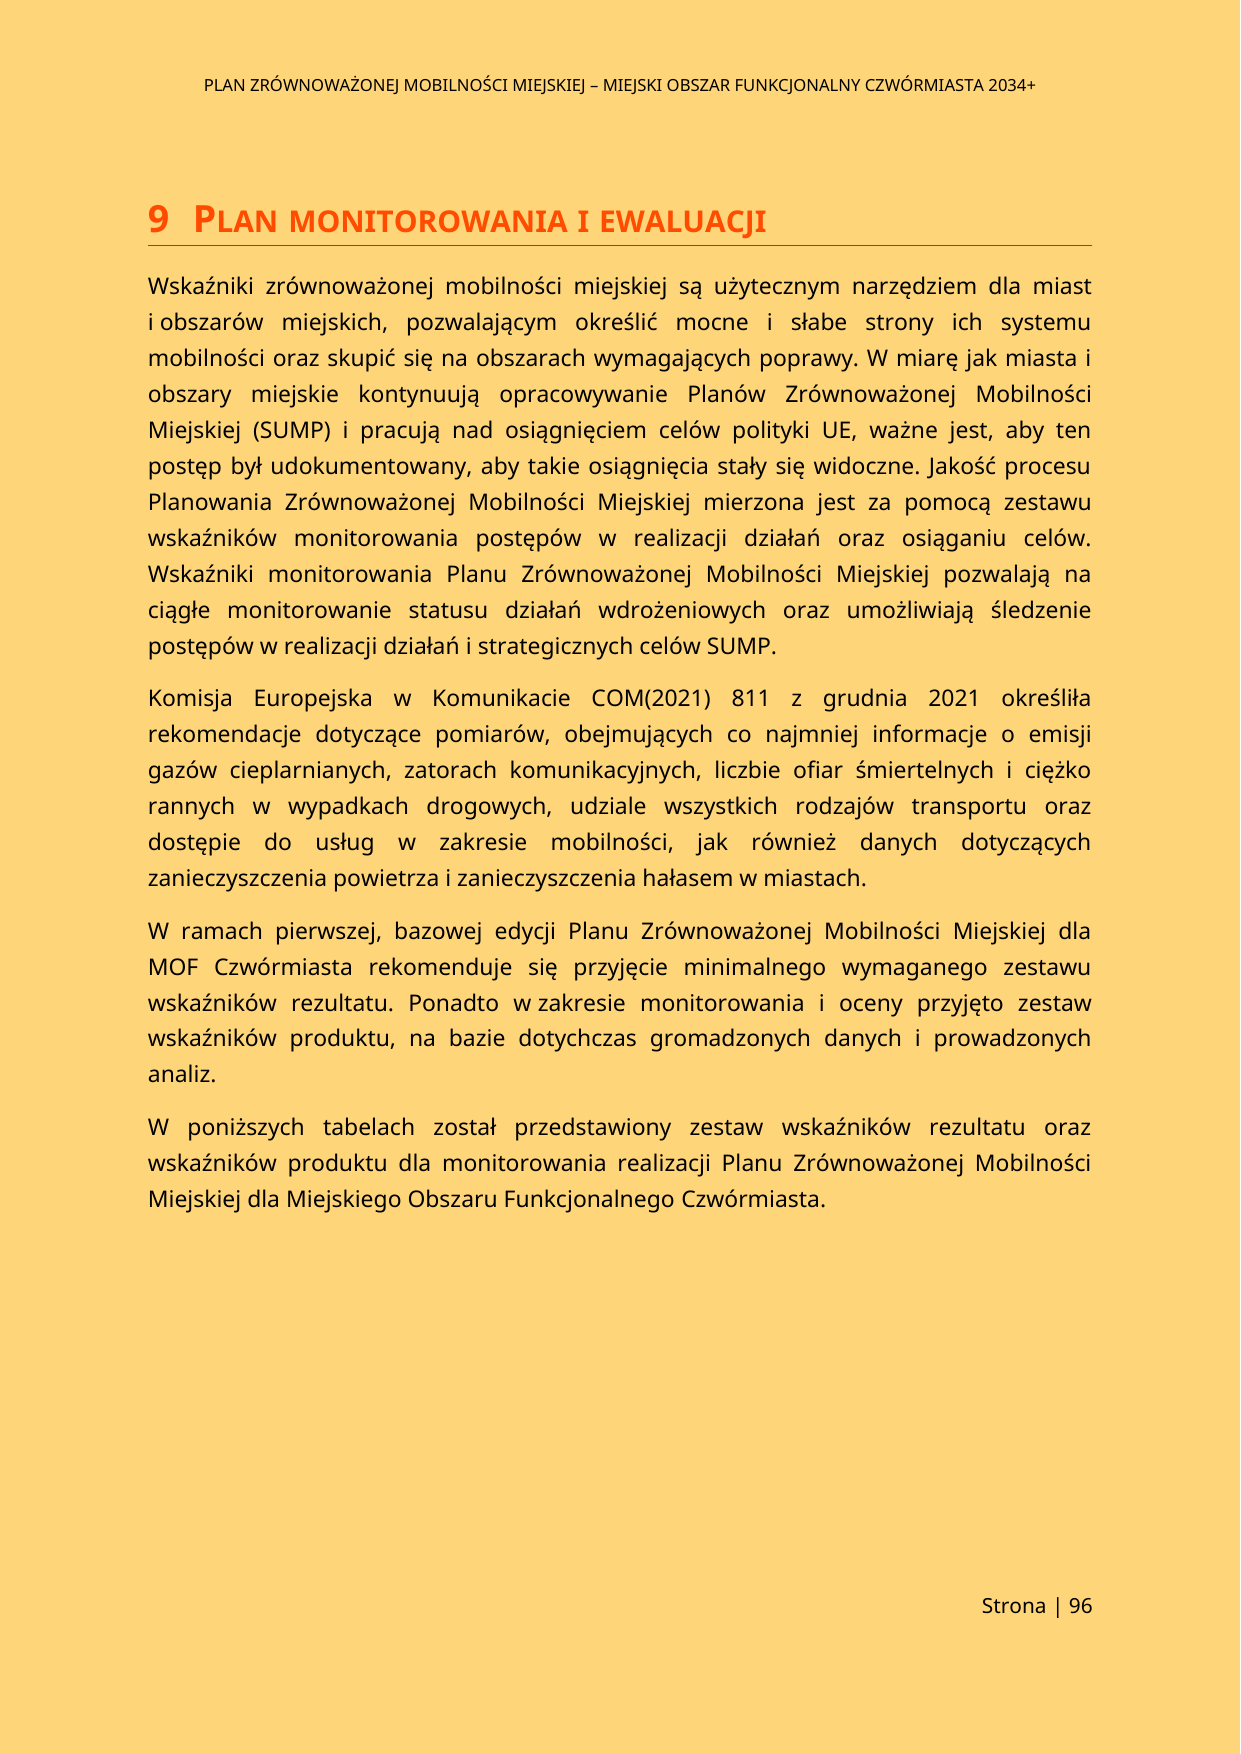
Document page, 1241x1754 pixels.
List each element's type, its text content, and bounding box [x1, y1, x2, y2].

subtitle Plan monitorowania i ewaluacji [148, 192, 1092, 245]
text W ramach pierwszej, bazowej edycji Planu Zrównoważonej Mobilności Miejskiej dla MOF Czwórmiasta rekomenduje się przyjęcie minimalnego wymaganego zestawu wskaźników rezultatu. Ponadto w zakresie monitorowania i oceny przyjęto zestaw wskaźników produktu, na bazie dotychczas gromadzonych danych i prowadzonych analiz. [148, 914, 1092, 1089]
text Komisja Europejska w Komunikacie COM(2021) 811 z grudnia 2021 określiła rekomendacje dotyczące pomiarów, obejmujących co najmniej informacje o emisji gazów cieplarnianych, zatorach komunikacyjnych, liczbie ofiar śmiertelnych i ciężko rannych w wypadkach drogowych, udziale wszystkich rodzajów transportu oraz dostępie do usług w zakresie mobilności, jak również danych dotyczących zanieczyszczenia powietrza i zanieczyszczenia hałasem w miastach. [148, 682, 1092, 893]
text W poniższych tabelach został przedstawiony zestaw wskaźników rezultatu oraz wskaźników produktu dla monitorowania realizacji Planu Zrównoważonej Mobilności Miejskiej dla Miejskiego Obszaru Funkcjonalnego Czwórmiasta. [148, 1111, 1092, 1214]
text Wskaźniki zrównoważonej mobilności miejskiej są użytecznym narzędziem dla miast i obszarów miejskich, pozwalającym określić mocne i słabe strony ich systemu mobilności oraz skupić się na obszarach wymagających poprawy. W miarę jak miasta i obszary miejskie kontynuują opracowywanie Planów Zrównoważonej Mobilności Miejskiej (SUMP) i pracują nad osiągnięciem celów polityki UE, ważne jest, aby ten postęp był udokumentowany, aby takie osiągnięcia stały się widoczne. Jakość procesu Planowania Zrównoważonej Mobilności Miejskiej mierzona jest za pomocą zestawu wskaźników monitorowania postępów w realizacji działań oraz osiąganiu celów. Wskaźniki monitorowania Planu Zrównoważonej Mobilności Miejskiej pozwalają na ciągłe monitorowanie statusu działań wdrożeniowych oraz umożliwiają śledzenie postępów w realizacji działań i strategicznych celów SUMP. [148, 270, 1092, 661]
